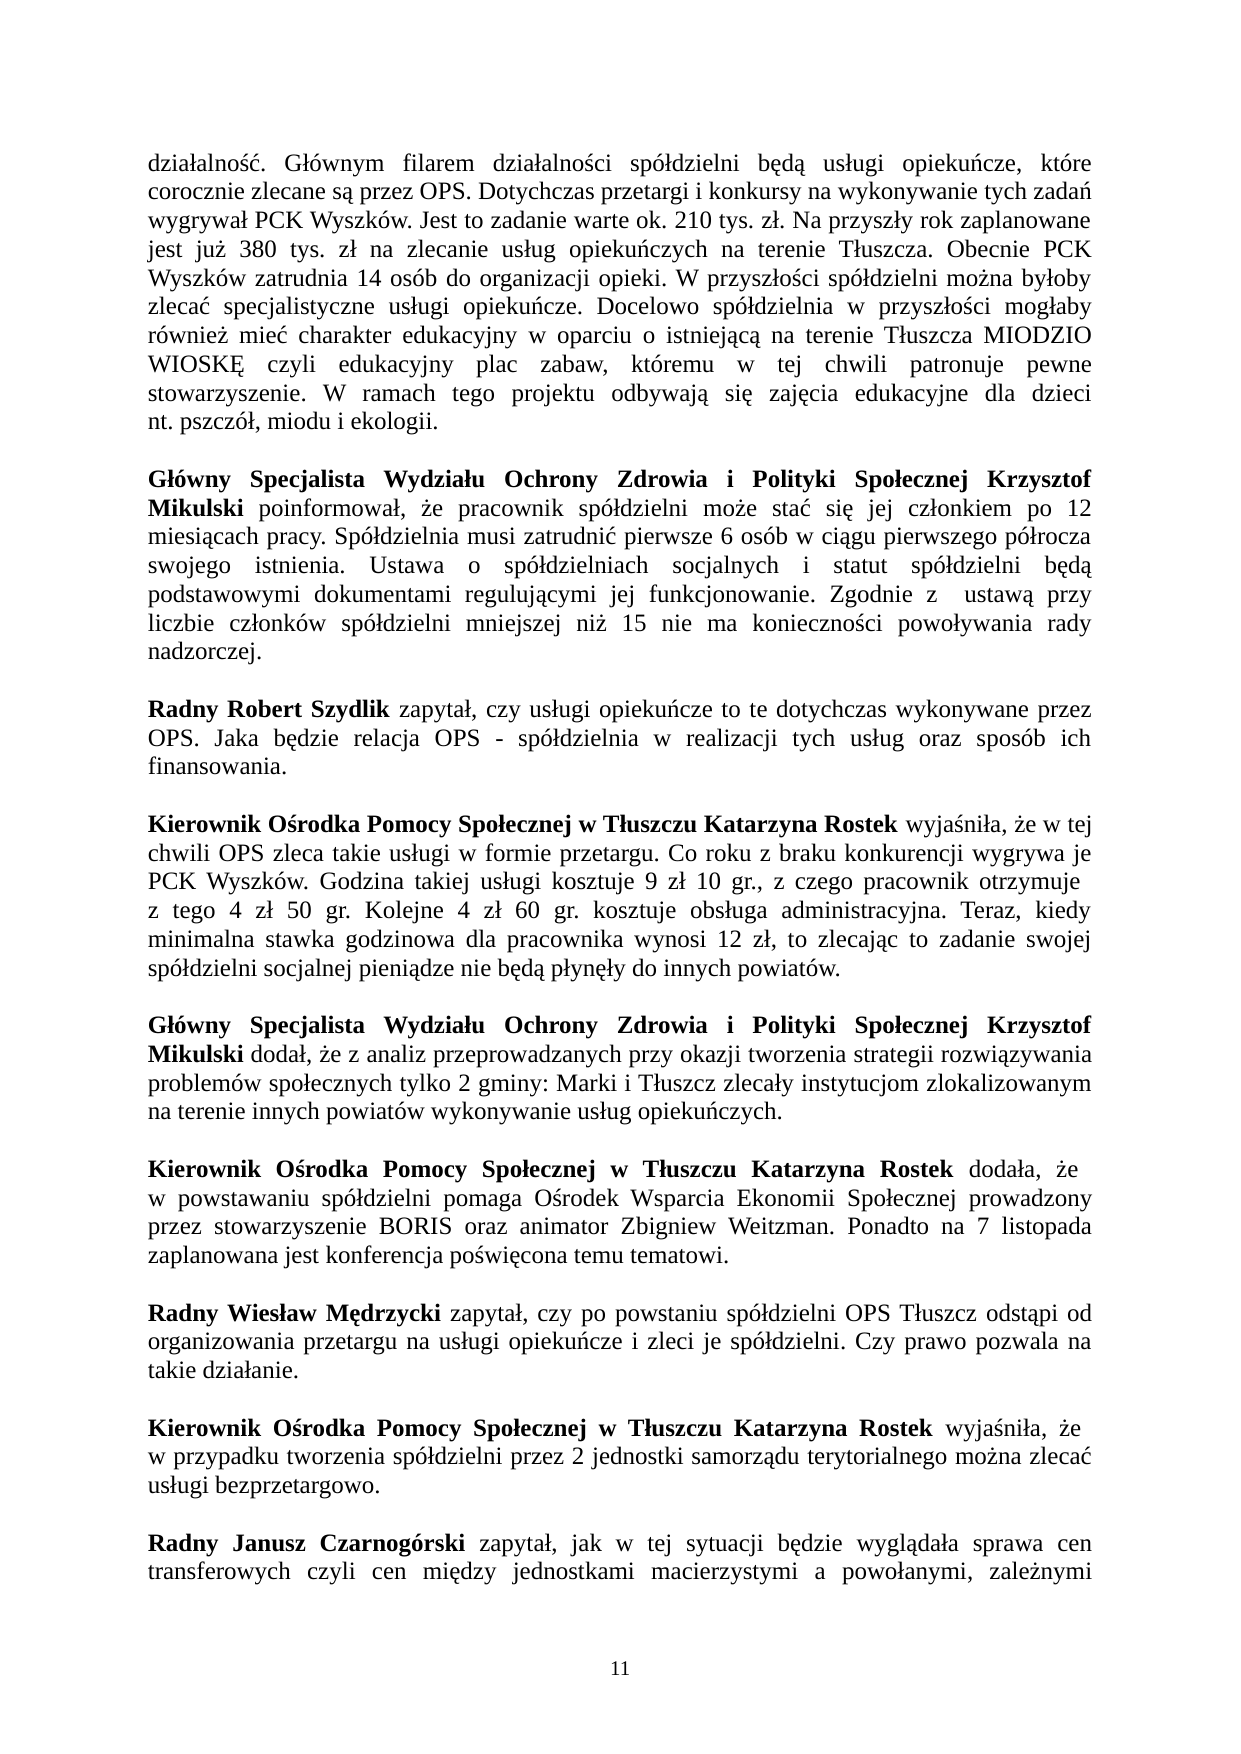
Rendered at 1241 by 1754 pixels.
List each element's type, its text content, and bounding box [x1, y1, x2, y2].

text Radny Robert Szydlik zapytał, czy usługi opiekuńcze to te dotychczas wykonywane przez OPS. Jaka będzie relacja OPS - spółdzielnia w realizacji tych usług oraz sposób ich finansowania. [148, 694, 1093, 780]
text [148, 148, 1093, 435]
text Radny Wiesław Mędrzycki zapytał, czy po powstaniu spółdzielni OPS Tłuszcz odstąpi od organizowania przetargu na usługi opiekuńcze i zleci je spółdzielni. Czy prawo pozwala na takie działanie. [148, 1298, 1093, 1384]
text Główny Specjalista Wydziału Ochrony Zdrowia i Polityki Społecznej Krzysztof Mikulski poinformował, że pracownik spółdzielni może stać się jej członkiem po 12 miesiącach pracy. Spółdzielnia musi zatrudnić pierwsze 6 osób w ciągu pierwszego półrocza swojego istnienia. Ustawa o spółdzielniach socjalnych i statut spółdzielni będą podstawowymi dokumentami regulującymi jej funkcjonowanie. Zgodnie z ustawą przy liczbie członków spółdzielni mniejszej niż 15 nie ma konieczności powoływania rady nadzorczej. [148, 464, 1093, 665]
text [148, 1528, 1093, 1585]
text Główny Specjalista Wydziału Ochrony Zdrowia i Polityki Społecznej Krzysztof Mikulski dodał, że z analiz przeprowadzanych przy okazji tworzenia strategii rozwiązywania problemów społecznych tylko 2 gminy: Marki i Tłuszcz zlecały instytucjom zlokalizowanym na terenie innych powiatów wykonywanie usług opiekuńczych. [148, 1010, 1093, 1125]
text Kierownik Ośrodka Pomocy Społecznej w Tłuszczu Katarzyna Rostek dodała, że w powstawaniu spółdzielni pomaga Ośrodek Wsparcia Ekonomii Społecznej prowadzony przez stowarzyszenie BORIS oraz animator Zbigniew Weitzman. Ponadto na 7 listopada zaplanowana jest konferencja poświęcona temu tematowi. [148, 1154, 1093, 1269]
text Kierownik Ośrodka Pomocy Społecznej w Tłuszczu Katarzyna Rostek wyjaśniła, że w tej chwili OPS zleca takie usługi w formie przetargu. Co roku z braku konkurencji wygrywa je PCK Wyszków. Godzina takiej usługi kosztuje 9 zł 10 gr., z czego pracownik otrzymuje z tego 4 zł 50 gr. Kolejne 4 zł 60 gr. kosztuje obsługa administracyjna. Teraz, kiedy minimalna stawka godzinowa dla pracownika wynosi 12 zł, to zlecając to zadanie swojej spółdzielni socjalnej pieniądze nie będą płynęły do innych powiatów. [148, 809, 1093, 981]
text Kierownik Ośrodka Pomocy Społecznej w Tłuszczu Katarzyna Rostek wyjaśniła, że w przypadku tworzenia spółdzielni przez 2 jednostki samorządu terytorialnego można zlecać usługi bezprzetargowo. [148, 1413, 1093, 1499]
